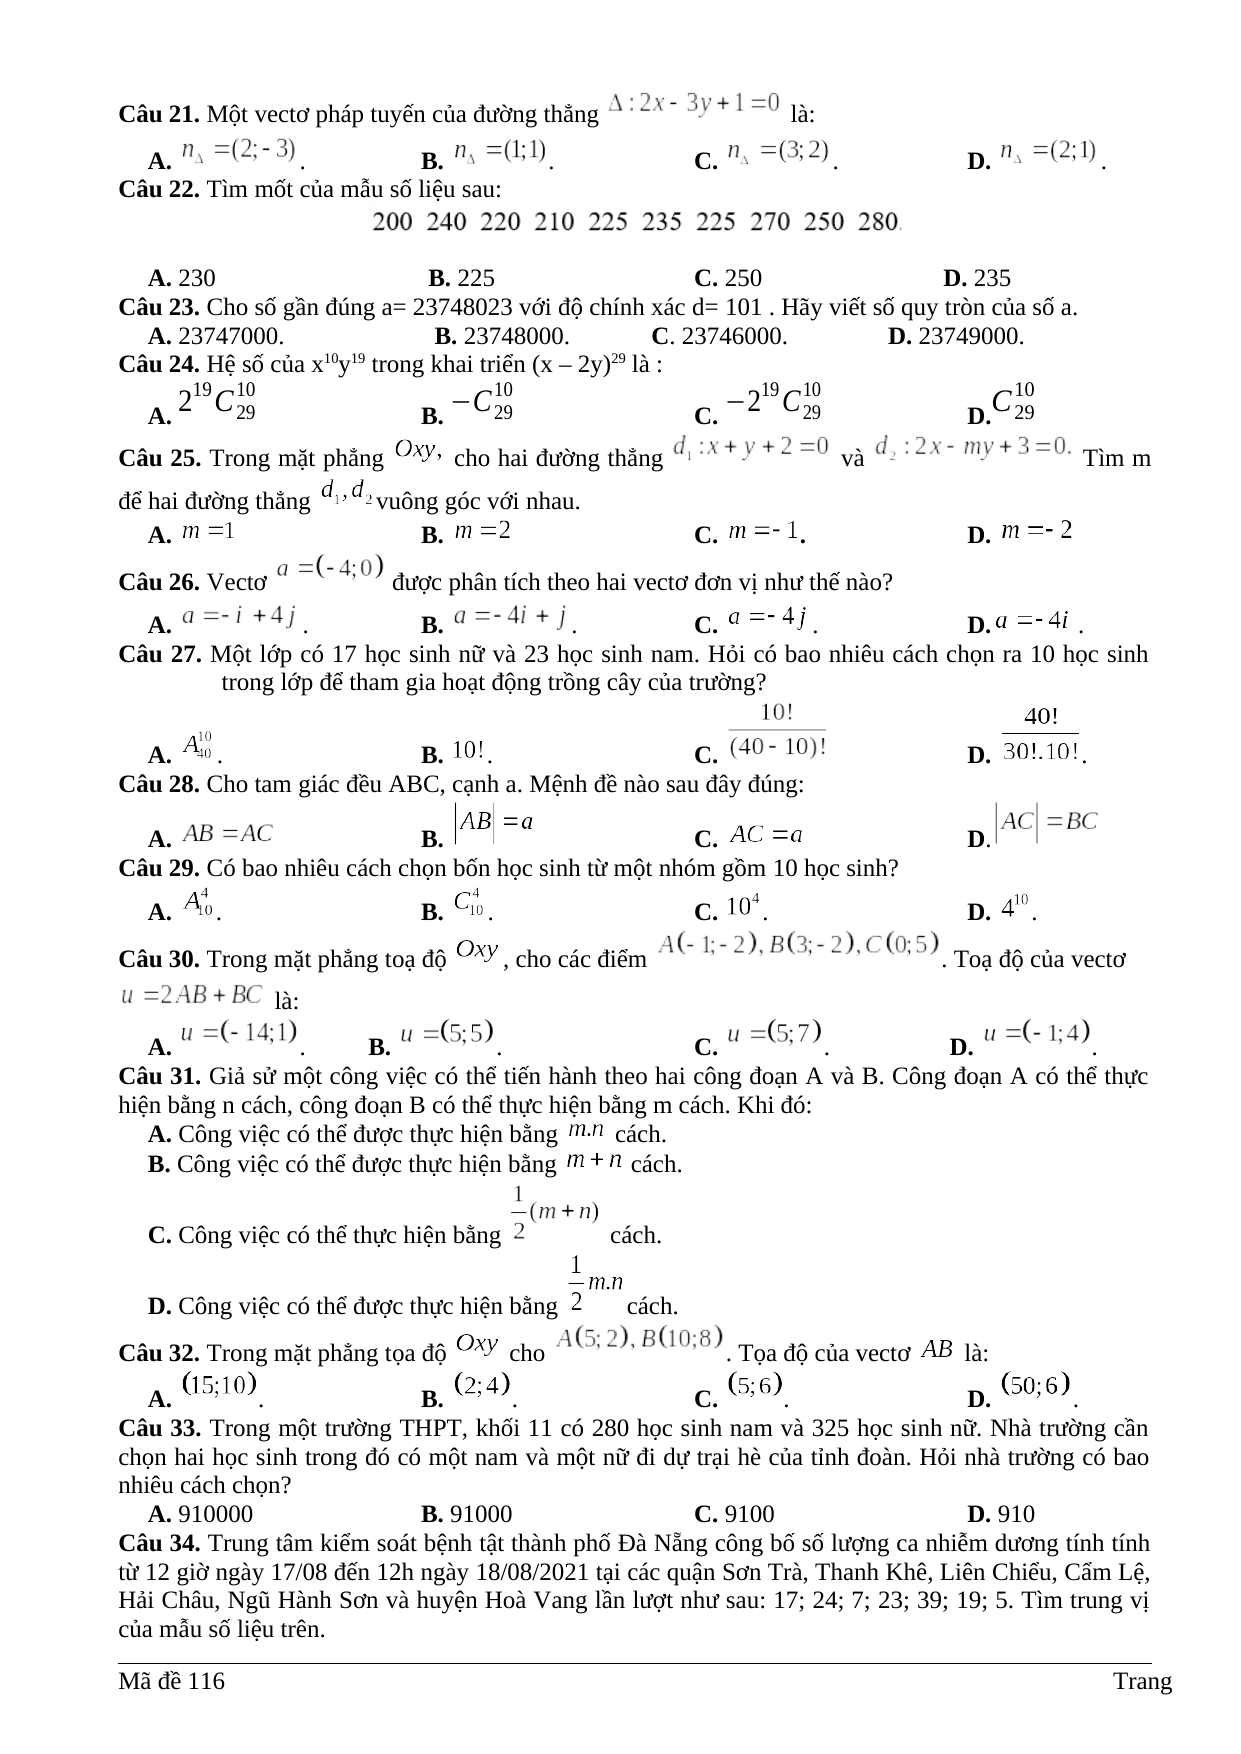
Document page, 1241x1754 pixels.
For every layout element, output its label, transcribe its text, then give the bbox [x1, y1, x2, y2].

text Câu 24. Hệ số của x10y19 trong khai triển (x – 2y)29 là : [118, 349, 1152, 378]
text Câu 29. Có bao nhiêu cách chọn bốn học sinh từ một nhóm gồm 10 học sinh? [118, 853, 1152, 882]
text Câu 23. Cho số gần đúng a= 23748023 với độ chính xác d= 101 . Hãy viết số quy tròn của số a. [118, 292, 1152, 321]
text A. B. C. D. [118, 378, 1152, 430]
text A. 230 B. 225 C. 250 D. 235 [118, 263, 1152, 292]
text D. Công việc có thể được thực hiện bằng cách. [118, 1249, 1152, 1319]
text A. 23747000. B. 23748000. C. 23746000. D. 23749000. [118, 321, 1152, 349]
text A. 910000 B. 91000 C. 9100 D. 910 [118, 1499, 1152, 1528]
text Câu 30. Trong mặt phẳng toạ độ , cho các điểm . Toạ độ của vectơ là: [118, 926, 1152, 1014]
text Câu 32. Trong mặt phẳng tọa độ cho . Tọa độ của vectơ là: [118, 1319, 1152, 1366]
picture [368, 203, 902, 235]
text A. . B. . C. . D. . [118, 1014, 1152, 1061]
text A. Công việc có thể được thực hiện bằng cách. [118, 1119, 1152, 1147]
text A. . B. . C. . D. . [118, 882, 1152, 926]
text Câu 31. Giả sử một công việc có thể tiến hành theo hai công đoạn A và B. Công đoạn A có thể thực hiện bằng n cách, công đoạn B có thể thực hiện bằng m cách. Khi đó: [118, 1061, 1152, 1119]
text A. . B. . C. D. . [118, 696, 1152, 769]
text A. B. C. D. [118, 798, 1152, 853]
text Câu 33. Trong một trường THPT, khối 11 có 280 học sinh nam và 325 học sinh nữ. Nhà trường cần chọn hai học sinh trong đó có một nam và một nữ đi dự trại hè của tỉnh đoàn. Hỏi nhà trường có bao nhiêu cách chọn? [118, 1413, 1152, 1499]
text Câu 21. Một vectơ pháp tuyến của đường thẳng là: [118, 89, 1152, 128]
text Câu 25. Trong mặt phẳng cho hai đường thẳng và Tìm m để hai đường thẳng vuông góc với nhau. [118, 430, 1152, 515]
text C. Công việc có thể thực hiện bằng cách. [118, 1178, 1152, 1249]
text Câu 26. Vectơ được phân tích theo hai vectơ đơn vị như thế nào? [118, 549, 1152, 596]
text A. . B. . C. . D. . [118, 1366, 1152, 1413]
text Câu 27. Một lớp có 17 học sinh nữ và 23 học sinh nam. Hỏi có bao nhiêu cách chọn ra 10 học sinh trong lớp để tham gia hoạt động trồng cây của trường? [118, 639, 1152, 696]
text A. . B. . C. . D. . [118, 128, 1152, 174]
text B. Công việc có thể được thực hiện bằng cách. [118, 1147, 1152, 1178]
text Câu 34. Trung tâm kiểm soát bệnh tật thành phố Đà Nẵng công bố số lượng ca nhiễm dương tính tính từ 12 giờ ngày 17/08 đến 12h ngày 18/08/2021 tại các quận Sơn Trà, Thanh Khê, Liên Chiểu, Cẩm Lệ, Hải Châu, Ngũ Hành Sơn và huyện Hoà Vang lần lượt như sau: 17; 24; 7; 23; 39; 19; 5. Tìm trung vị của mẫu số liệu trên. [118, 1528, 1152, 1643]
text A. . B. . C. . D.. [118, 596, 1152, 639]
text Câu 28. Cho tam giác đều ABC, cạnh a. Mệnh đề nào sau đây đúng: [118, 769, 1152, 798]
text A. B. C. . D. [118, 515, 1152, 549]
text Câu 22. Tìm mốt của mẫu số liệu sau: [118, 174, 1152, 203]
